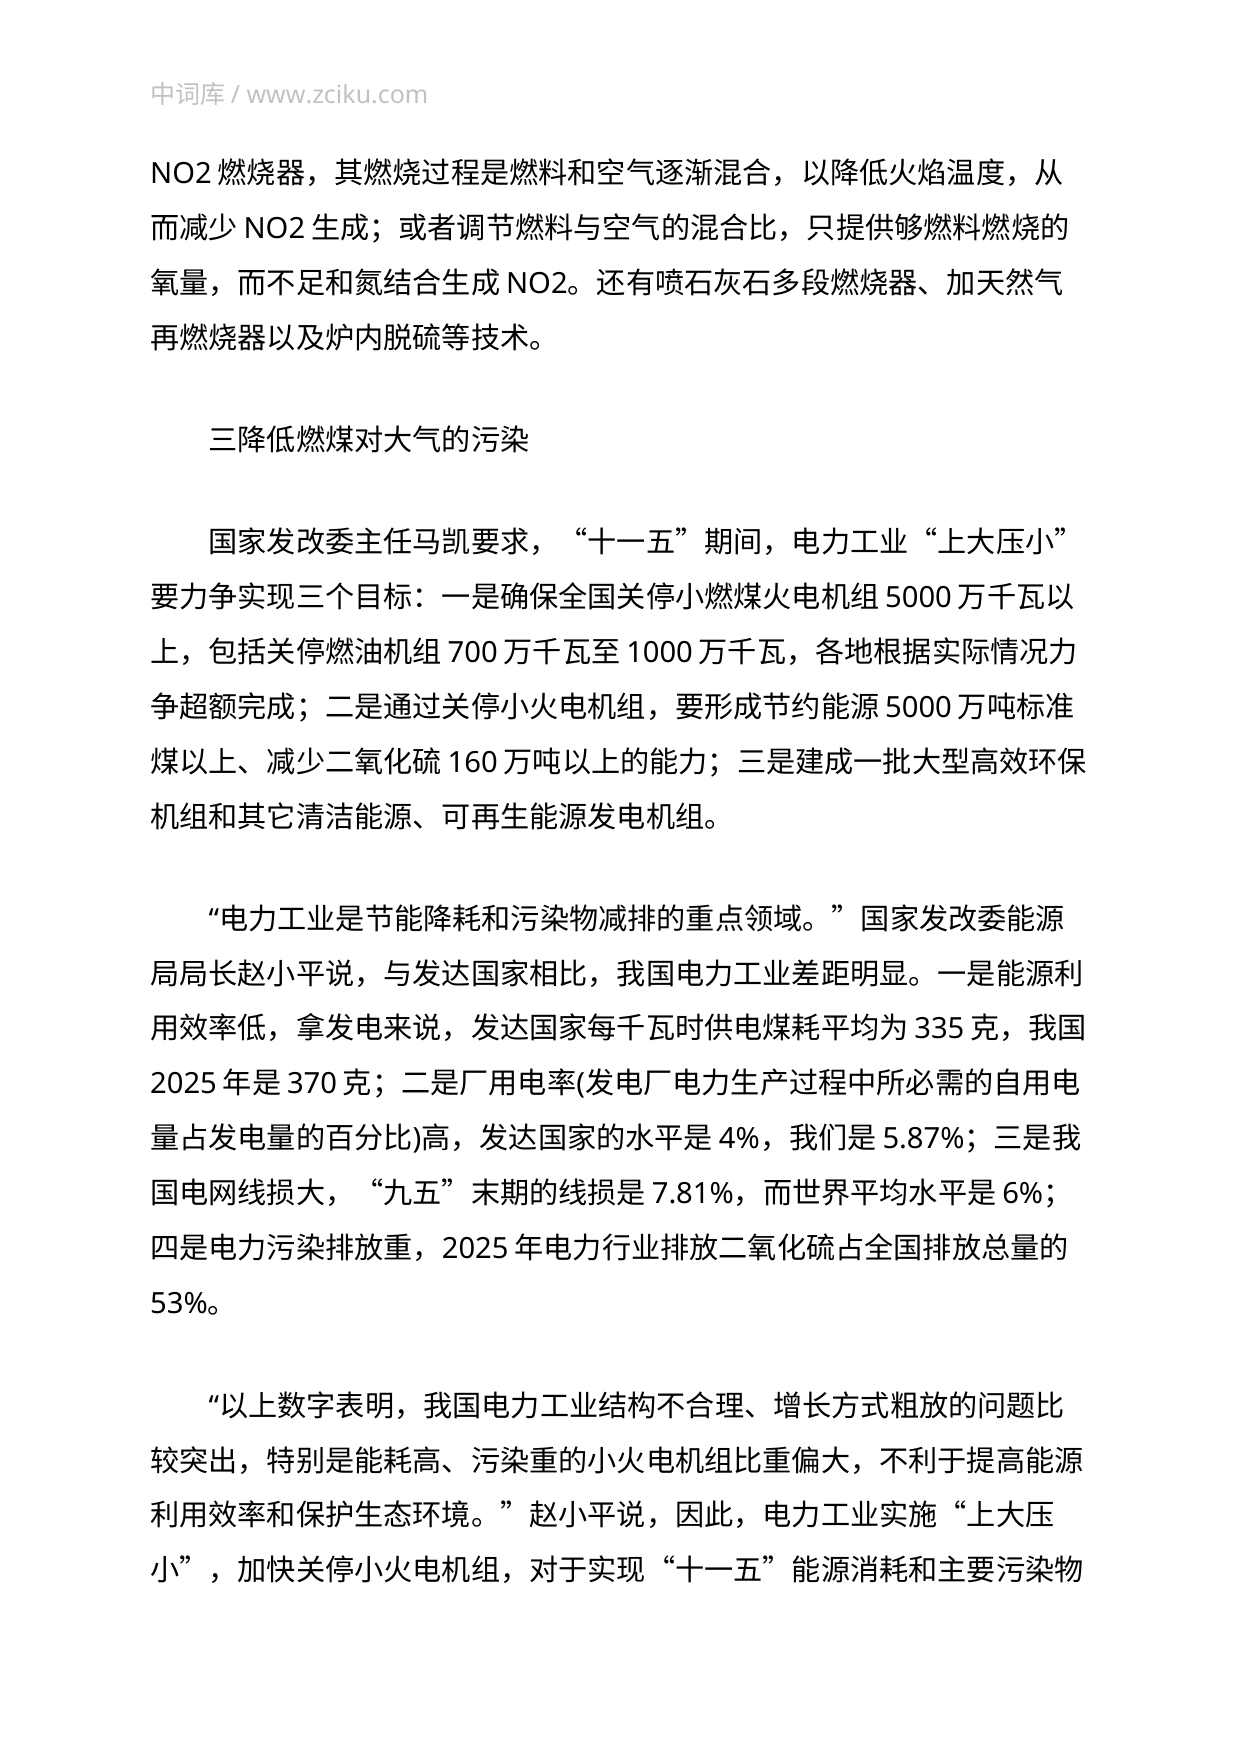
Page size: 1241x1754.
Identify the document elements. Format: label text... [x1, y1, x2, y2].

text “电力工业是节能降耗和污染物减排的重点领域。”国家发改委能源局局长赵小平说，与发达国家相比，我国电力工业差距明显。一是能源利用效率低，拿发电来说，发达国家每千瓦时供电煤耗平均为335克，我国2025年是370克；二是厂用电率(发电厂电力生产过程中所必需的自用电量占发电量的百分比)高，发达国家的水平是4%，我们是5.87%；三是我国电网线损大，“九五”末期的线损是7.81%，而世界平均水平是6%；四是电力污染排放重，2025年电力行业排放二氧化硫占全国排放总量的53%。 [150, 895, 1090, 1322]
text 国家发改委主任马凯要求，“十一五”期间，电力工业“上大压小”要力争实现三个目标：一是确保全国关停小燃煤火电机组5000万千瓦以上，包括关停燃油机组700万千瓦至1000万千瓦，各地根据实际情况力争超额完成；二是通过关停小火电机组，要形成节约能源5000万吨标准煤以上、减少二氧化硫160万吨以上的能力；三是建成一批大型高效环保机组和其它清洁能源、可再生能源发电机组。 [150, 518, 1090, 836]
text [150, 150, 1090, 357]
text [150, 1382, 1090, 1589]
text 三降低燃煤对大气的污染 [150, 417, 1090, 459]
